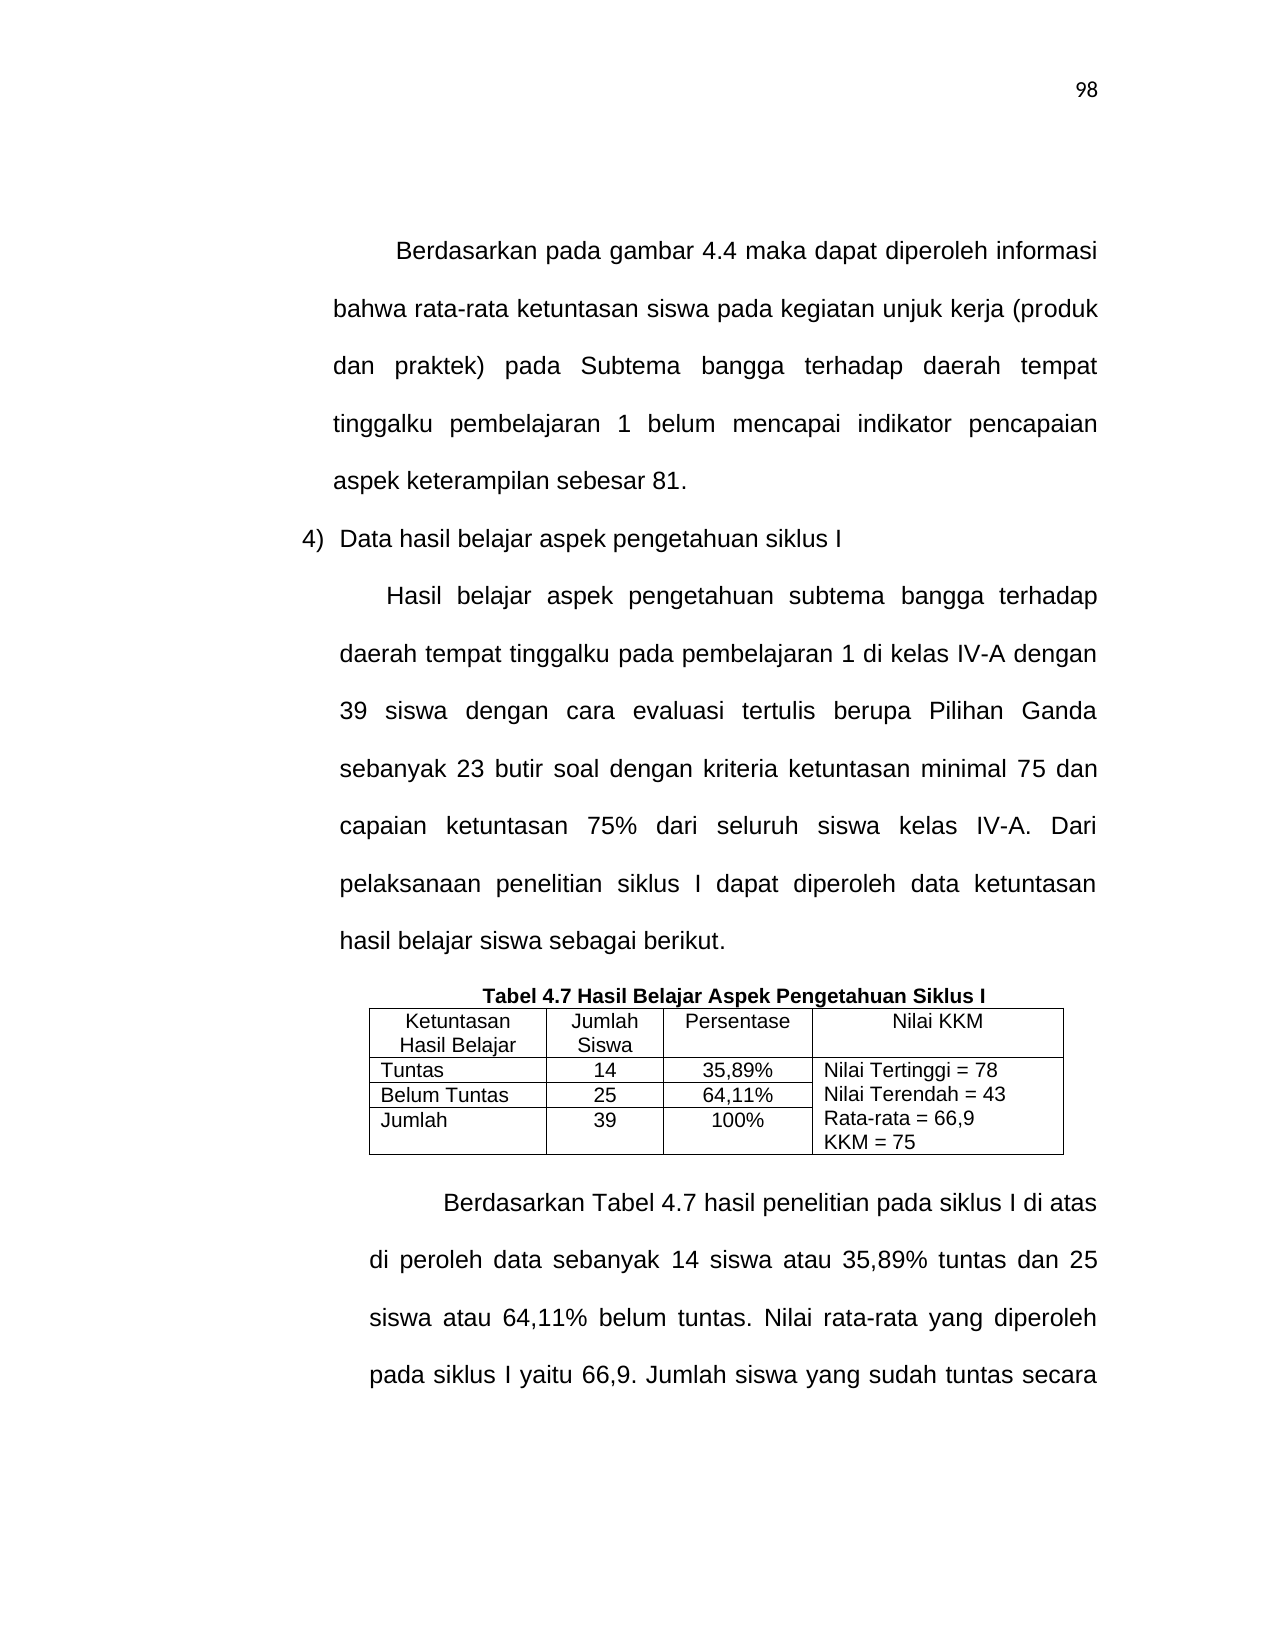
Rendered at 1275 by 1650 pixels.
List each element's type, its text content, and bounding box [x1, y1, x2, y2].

list Tabel 4.7 Hasil Belajar Aspek Pengetahuan Siklus I [370, 984, 1098, 1008]
table_header Jumlah Siswa [547, 1009, 663, 1057]
table_header Nilai KKM [813, 1009, 1063, 1057]
table_cell Belum Tuntas [370, 1083, 546, 1107]
list Berdasarkan pada gambar 4.4 maka dapat diperoleh informasi bahwa rata-rata ketuntasan siswa pada kegiatan unjuk kerja (produk dan praktek) pada Subtema bangga terhadap daerah tempat tinggalku pembelajaran 1 belum mencapai indikator pencapaian aspek keterampilan sebesar 81. [333, 236, 1098, 495]
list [369, 1188, 1098, 1389]
table_cell Nilai Tertinggi = 78 Nilai Terendah = 43 Rata-rata = 66,9 KKM = 75 [813, 1058, 1063, 1153]
table_cell 64,11% [664, 1083, 812, 1107]
list Hasil belajar aspek pengetahuan subtema bangga terhadap daerah tempat tinggalku pada pembelajaran 1 di kelas IV-A dengan 39 siswa dengan cara evaluasi tertulis berupa Pilihan Ganda sebanyak 23 butir soal dengan kriteria ketuntasan minimal 75 dan capaian ketuntasan 75% dari seluruh siswa kelas IV-A. Dari pelaksanaan penelitian siklus I dapat diperoleh data ketuntasan hasil belajar siswa sebagai berikut. [339, 581, 1098, 955]
table_cell 25 [547, 1083, 663, 1107]
table_header Persentase [664, 1009, 812, 1057]
table_cell 35,89% [664, 1058, 812, 1082]
table_header Ketuntasan Hasil Belajar [370, 1009, 546, 1057]
table_cell Tuntas [370, 1058, 546, 1082]
table_cell 14 [547, 1058, 663, 1082]
table_cell Jumlah [370, 1108, 546, 1153]
table_cell 100% [664, 1108, 812, 1153]
table_cell 39 [547, 1108, 663, 1153]
list Data hasil belajar aspek pengetahuan siklus I [302, 524, 1098, 552]
